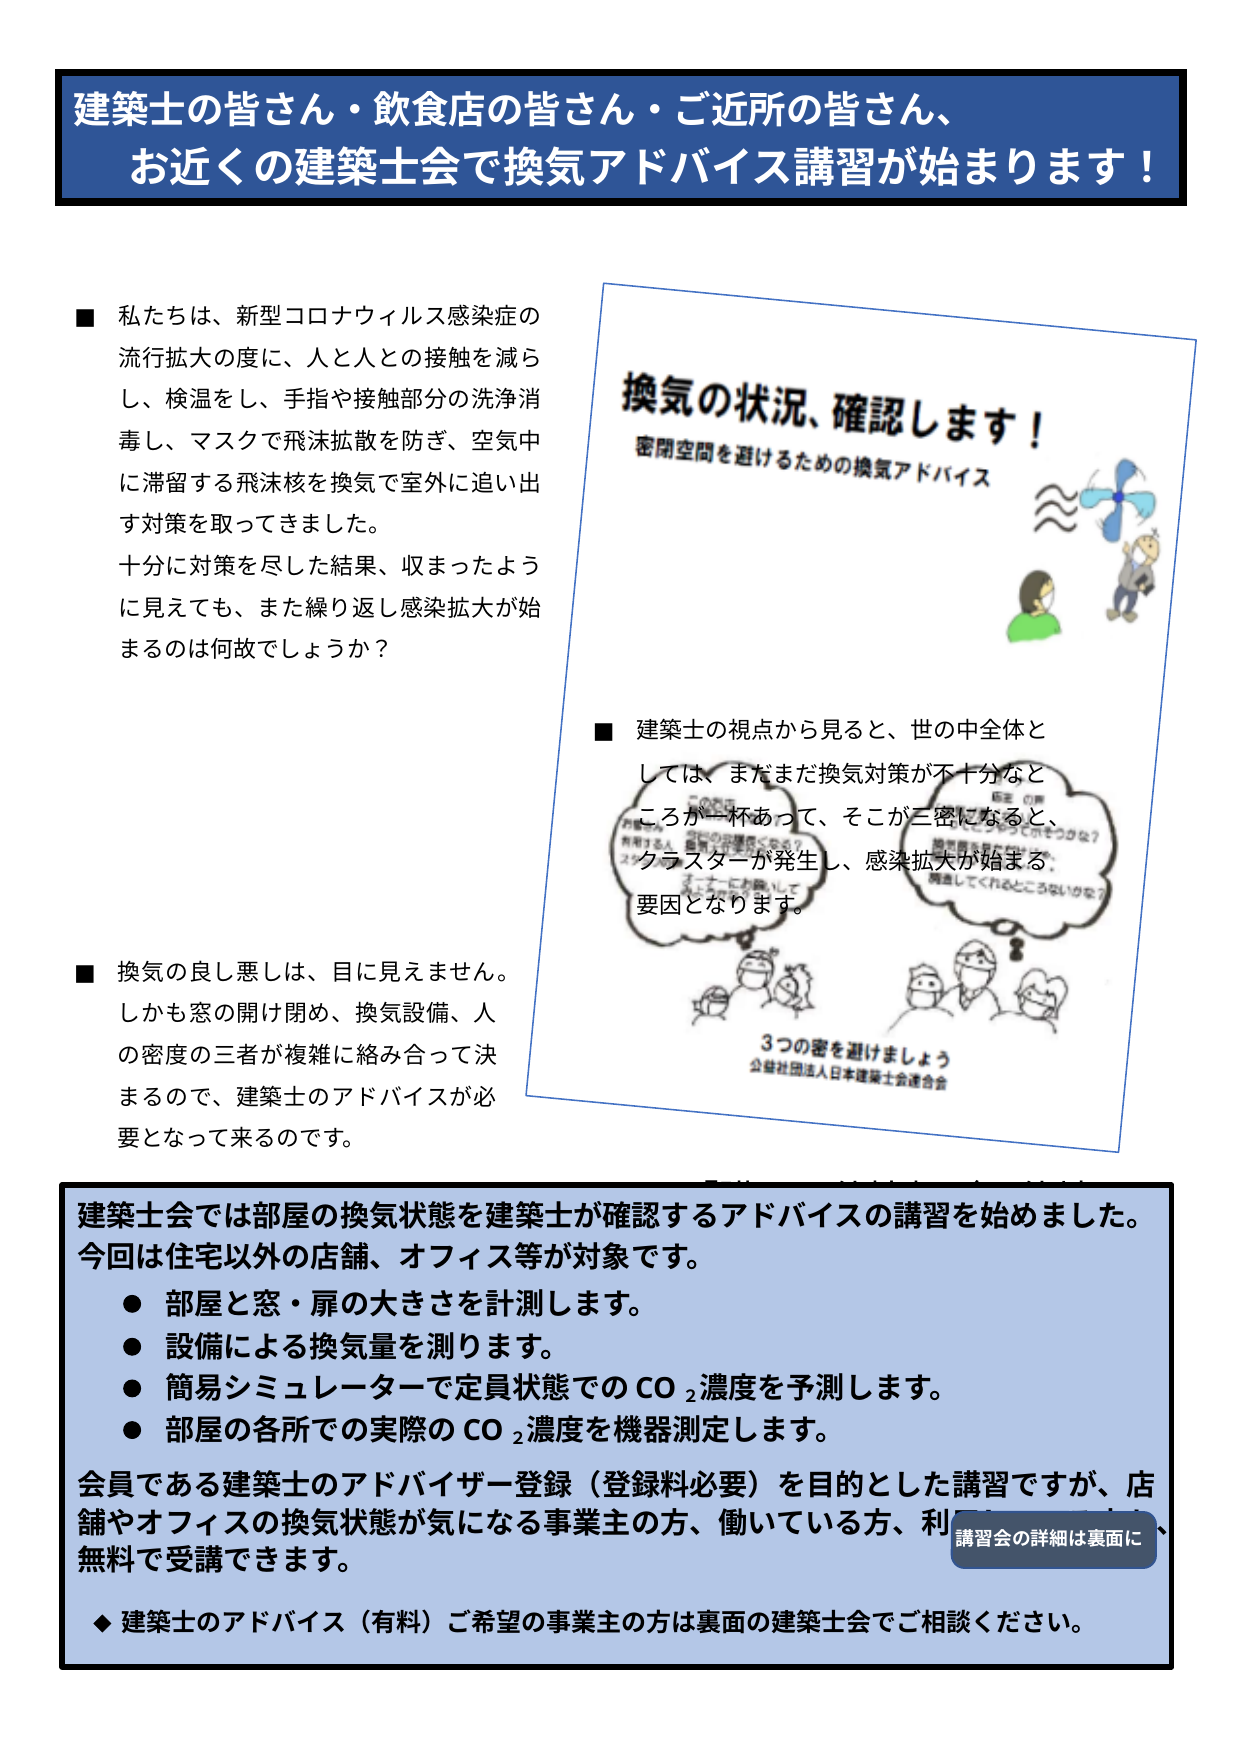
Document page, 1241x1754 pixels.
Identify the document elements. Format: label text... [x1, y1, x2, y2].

picture [528, 285, 1195, 1151]
text この面は「講習開催情報（開催地・開催日・申込先等）を各建築士会事務局が記述するなど、自由にお使いください。」 [59, 708, 1181, 1383]
